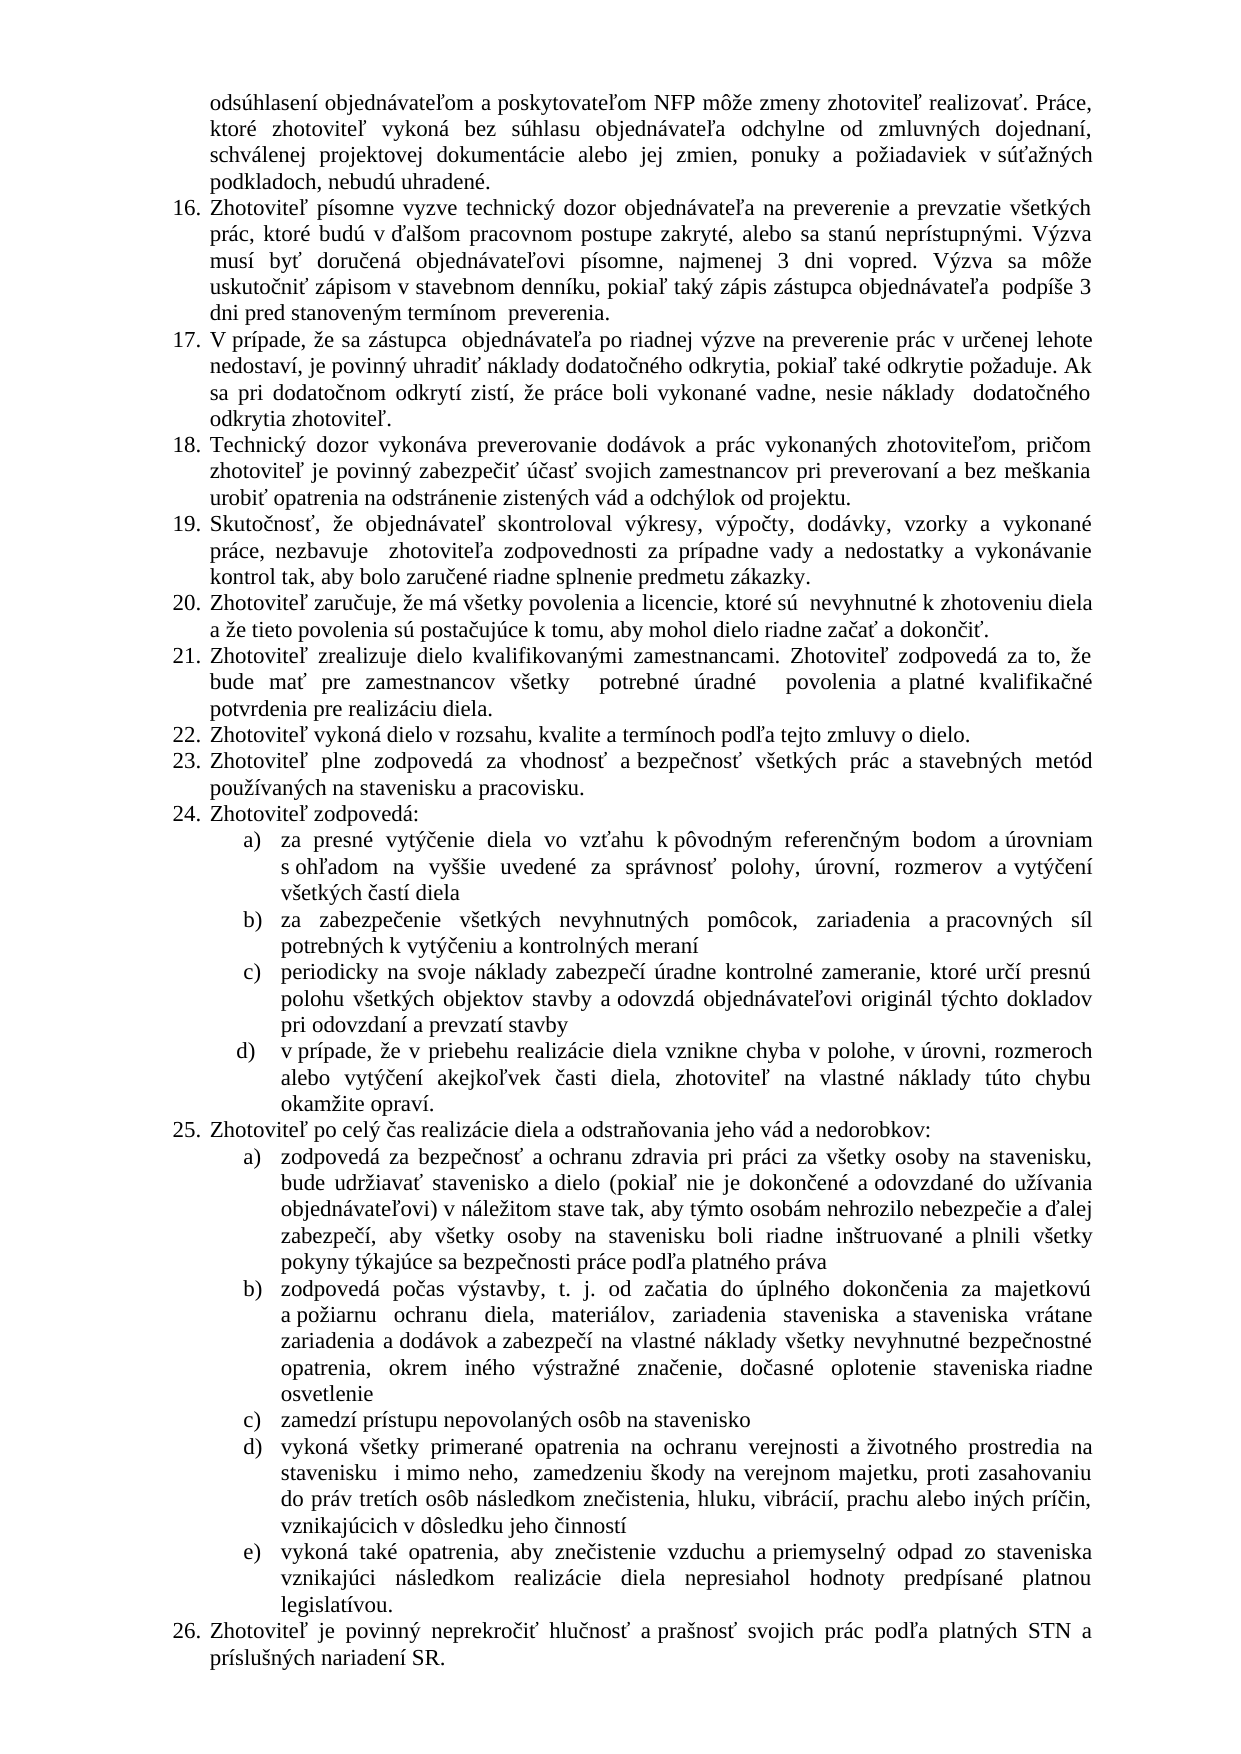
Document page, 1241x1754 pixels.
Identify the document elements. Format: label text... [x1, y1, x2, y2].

list za zabezpečenie všetkých nevyhnutných pomôcok, zariadenia a pracovných síl potrebných k vytýčeniu a kontrolných meraní [243, 906, 1093, 958]
list vykoná všetky primerané opatrenia na ochranu verejnosti a životného prostredia na stavenisku i mimo neho, zamedzeniu škody na verejnom majetku, proti zasahovaniu do práv tretích osôb následkom znečistenia, hluku, vibrácií, prachu alebo iných príčin, vznikajúcich v dôsledku jeho činností [243, 1433, 1093, 1538]
list Technický dozor vykonáva preverovanie dodávok a prác vykonaných zhotoviteľom, pričom zhotoviteľ je povinný zabezpečiť účasť svojich zamestnancov pri preverovaní a bez meškania urobiť opatrenia na odstránenie zistených vád a odchýlok od projektu. [172, 431, 1093, 510]
list za presné vytýčenie diela vo vzťahu k pôvodným referenčným bodom a úrovniam s ohľadom na vyššie uvedené za správnosť polohy, úrovní, rozmerov a vytýčení všetkých častí diela [243, 827, 1093, 906]
list zodpovedá počas výstavby, t. j. od začatia do úplného dokončenia za majetkovú a požiarnu ochranu diela, materiálov, zariadenia staveniska a staveniska vrátane zariadenia a dodávok a zabezpečí na vlastné náklady všetky nevyhnutné bezpečnostné opatrenia, okrem iného výstražné značenie, dočasné oplotenie staveniska riadne osvetlenie [243, 1274, 1093, 1406]
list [172, 89, 1093, 194]
list Zhotoviteľ zodpovedá: [172, 800, 1093, 827]
list V prípade, že sa zástupca objednávateľa po riadnej výzve na preverenie prác v určenej lehote nedostaví, je povinný uhradiť náklady dodatočného odkrytia, pokiaľ také odkrytie požaduje. Ak sa pri dodatočnom odkrytí zistí, že práce boli vykonané vadne, nesie náklady dodatočného odkrytia zhotoviteľ. [172, 326, 1093, 431]
list Zhotoviteľ vykoná dielo v rozsahu, kvalite a termínoch podľa tejto zmluvy o dielo. [172, 721, 1093, 747]
list zodpovedá za bezpečnosť a ochranu zdravia pri práci za všetky osoby na stavenisku, bude udržiavať stavenisko a dielo (pokiaľ nie je dokončené a odovzdané do užívania objednávateľovi) v náležitom stave tak, aby týmto osobám nehrozilo nebezpečie a ďalej zabezpečí, aby všetky osoby na stavenisku boli riadne inštruované a plnili všetky pokyny týkajúce sa bezpečnosti práce podľa platného práva [243, 1143, 1093, 1274]
list Zhotoviteľ písomne vyzve technický dozor objednávateľa na preverenie a prevzatie všetkých prác, ktoré budú v ďalšom pracovnom postupe zakryté, alebo sa stanú neprístupnými. Výzva musí byť doručená objednávateľovi písomne, najmenej 3 dni vopred. Výzva sa môže uskutočniť zápisom v stavebnom denníku, pokiaľ taký zápis zástupca objednávateľa podpíše 3 dni pred stanoveným termínom preverenia. [172, 194, 1093, 326]
list zamedzí prístupu nepovolaných osôb na stavenisko [243, 1406, 1093, 1433]
list Skutočnosť, že objednávateľ skontroloval výkresy, výpočty, dodávky, vzorky a vykonané práce, nezbavuje zhotoviteľa zodpovednosti za prípadne vady a nedostatky a vykonávanie kontrol tak, aby bolo zaručené riadne splnenie predmetu zákazky. [172, 510, 1093, 589]
list Zhotoviteľ zrealizuje dielo kvalifikovanými zamestnancami. Zhotoviteľ zodpovedá za to, že bude mať pre zamestnancov všetky potrebné úradné povolenia a platné kvalifikačné potvrdenia pre realizáciu diela. [172, 642, 1093, 721]
list Zhotoviteľ zaručuje, že má všetky povolenia a licencie, ktoré sú nevyhnutné k zhotoveniu diela a že tieto povolenia sú postačujúce k tomu, aby mohol dielo riadne začať a dokončiť. [172, 589, 1093, 642]
list Zhotoviteľ je povinný neprekročiť hlučnosť a prašnosť svojich prác podľa platných STN a príslušných nariadení SR. [172, 1617, 1093, 1670]
list periodicky na svoje náklady zabezpečí úradne kontrolné zameranie, ktoré určí presnú polohu všetkých objektov stavby a odovzdá objednávateľovi originál týchto dokladov pri odovzdaní a prevzatí stavby [243, 958, 1093, 1037]
list Zhotoviteľ po celý čas realizácie diela a odstraňovania jeho vád a nedorobkov: [172, 1116, 1093, 1143]
list Zhotoviteľ plne zodpovedá za vhodnosť a bezpečnosť všetkých prác a stavebných metód používaných na stavenisku a pracovisku. [172, 747, 1093, 800]
list vykoná také opatrenia, aby znečistenie vzduchu a priemyselný odpad zo staveniska vznikajúci následkom realizácie diela nepresiahol hodnoty predpísané platnou legislatívou. [243, 1538, 1093, 1617]
list v prípade, že v priebehu realizácie diela vznikne chyba v polohe, v úrovni, rozmeroch alebo vytýčení akejkoľvek časti diela, zhotoviteľ na vlastné náklady túto chybu okamžite opraví. [236, 1037, 1093, 1116]
